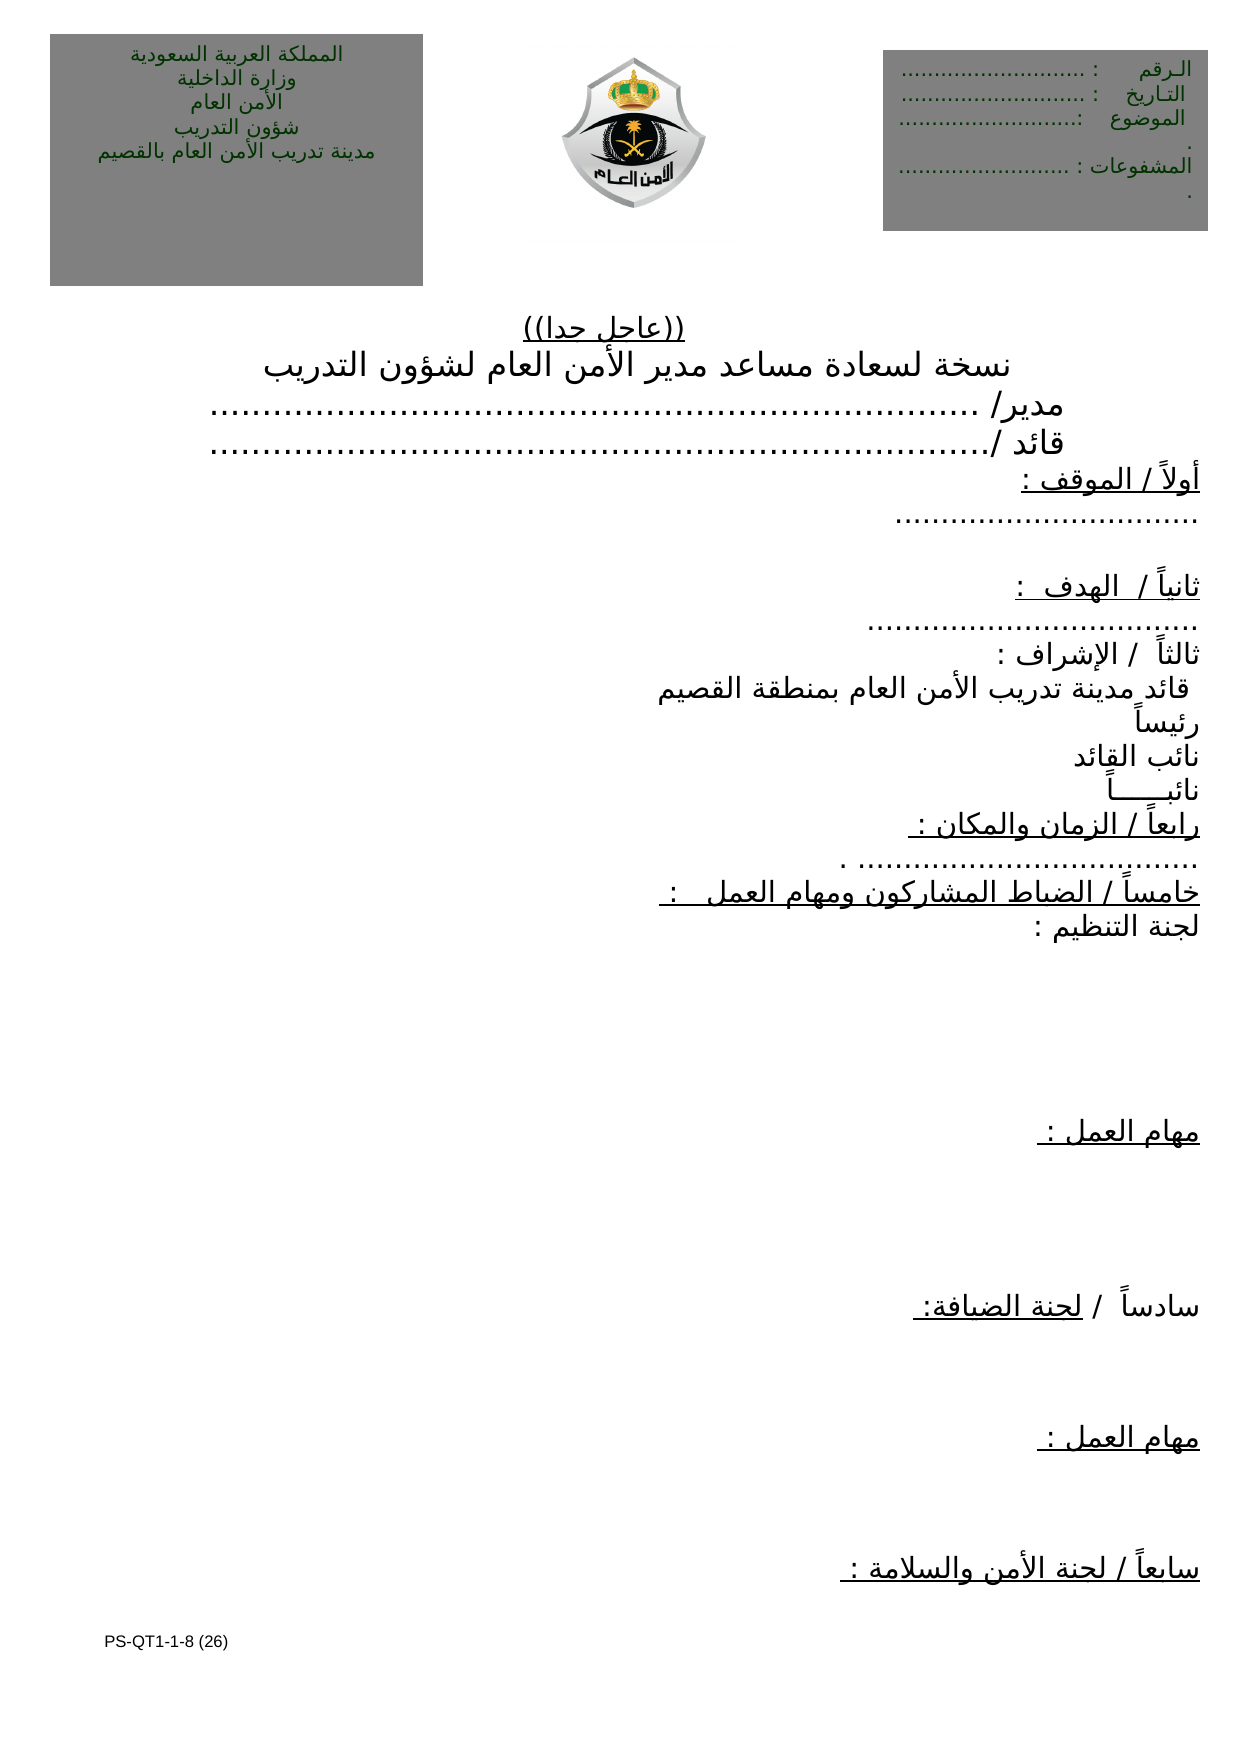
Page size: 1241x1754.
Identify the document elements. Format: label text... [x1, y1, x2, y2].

text ثانياً / الهدف : [75, 569, 1200, 603]
text ثالثاً / الإشراف : [75, 637, 1200, 671]
text ..................................... . [75, 841, 1200, 875]
text أولاً / الموقف : [75, 462, 1200, 496]
text ................................. [75, 496, 1200, 530]
text لجنة التنظيم : [75, 909, 1200, 943]
text مهام العمل : [75, 1412, 1200, 1456]
text خامساً / الضباط المشاركون ومهام العمل : [75, 875, 1200, 909]
text سادساً / لجنة الضيافة: [75, 1281, 1200, 1325]
text نائب القائد نائبــــــاً [75, 739, 1200, 807]
text سابعاً / لجنة الأمن والسلامة : [75, 1543, 1200, 1587]
text رابعاً / الزمان والمكان : [75, 807, 1200, 841]
picture [525, 45, 741, 243]
text قائد /.......................................................................... [75, 423, 1200, 462]
text مدير/ ......................................................................... [75, 384, 1200, 423]
text قائد مدينة تدريب الأمن العام بمنطقة القصيم رئيساً [75, 671, 1200, 739]
text ((عاجل جدا)) [37, 311, 1171, 345]
text مهام العمل : [75, 1106, 1200, 1150]
text نسخة لسعادة مساعد مدير الأمن العام لشؤون التدريب [75, 345, 1200, 384]
text .................................... [75, 603, 1200, 637]
